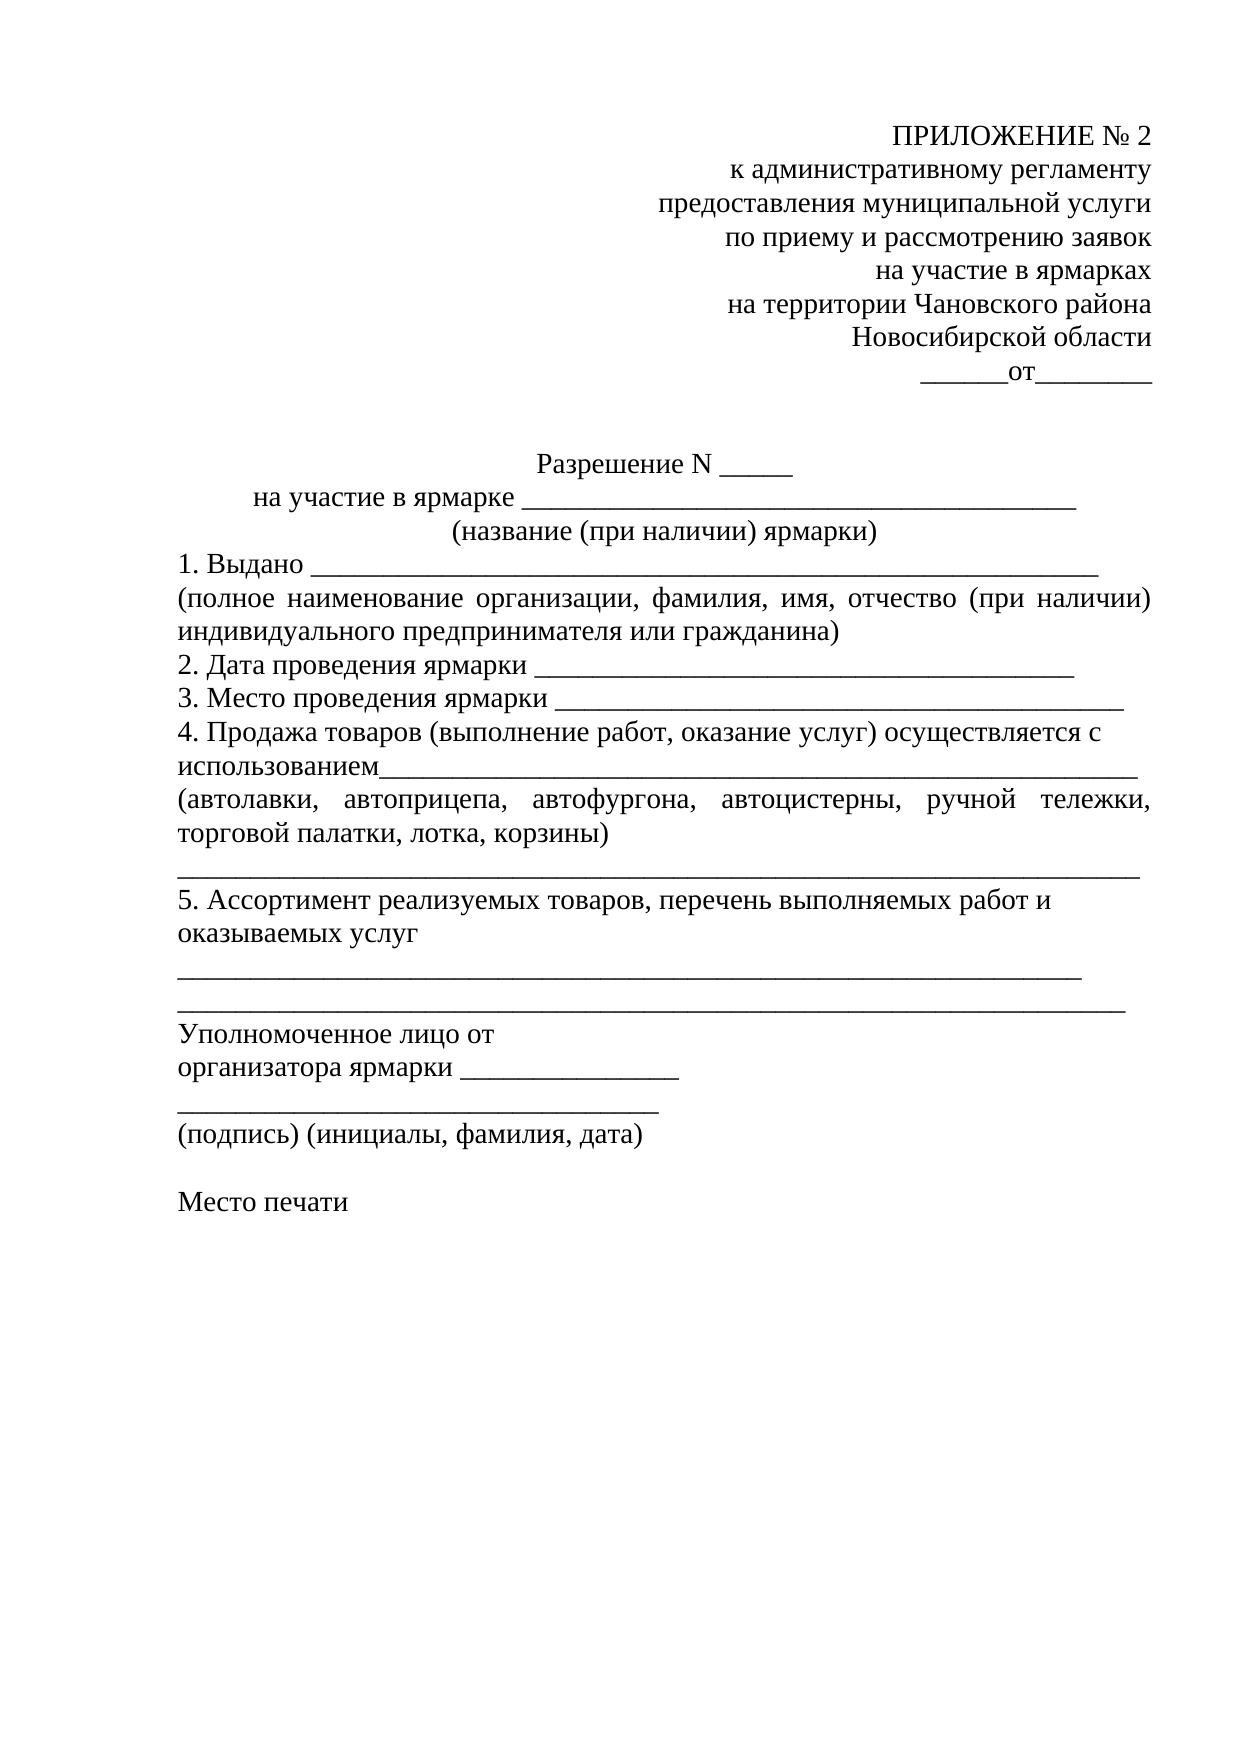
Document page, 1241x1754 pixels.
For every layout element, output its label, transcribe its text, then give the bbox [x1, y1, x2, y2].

text ПРИЛОЖЕНИЕ № 2 [177, 118, 1152, 152]
text 5. Ассортимент реализуемых товаров, перечень выполняемых работ и [177, 882, 1152, 915]
text (подпись) (инициалы, фамилия, дата) [177, 1117, 1152, 1150]
text (полное наименование организации, фамилия, имя, отчество (при наличии) индивидуального предпринимателя или гражданина) [177, 580, 1152, 647]
text Уполномоченное лицо от [177, 1016, 1152, 1049]
text 2. Дата проведения ярмарки _____________________________________ [177, 647, 1152, 681]
text к административному регламенту [177, 152, 1152, 185]
text ______от________ [177, 353, 1152, 386]
text 1. Выдано ______________________________________________________ [177, 546, 1152, 580]
text 4. Продажа товаров (выполнение работ, оказание услуг) осуществляется с [177, 714, 1152, 748]
text ______________________________________________________________ [177, 949, 1152, 982]
text по приему и рассмотрению заявок [177, 219, 1152, 252]
text предоставления муниципальной услуги [177, 185, 1152, 219]
text на территории Чановского района [177, 286, 1152, 319]
text 3. Место проведения ярмарки _______________________________________ [177, 681, 1152, 714]
text на участие в ярмарках [177, 252, 1152, 286]
text _________________________________________________________________ [177, 982, 1152, 1016]
text (автолавки, автоприцепа, автофургона, автоцистерны, ручной тележки, торговой палатки, лотка, корзины) [177, 781, 1152, 848]
text (название (при наличии) ярмарки) [177, 513, 1152, 546]
text Разрешение N _____ [177, 446, 1152, 479]
text Место печати [177, 1184, 1152, 1217]
text Новосибирской области [177, 319, 1152, 353]
text __________________________________________________________________ [177, 848, 1152, 882]
text _________________________________ [177, 1083, 1152, 1117]
text организатора ярмарки _______________ [177, 1049, 1152, 1083]
text оказываемых услуг [177, 915, 1152, 949]
text на участие в ярмарке ______________________________________ [177, 479, 1152, 513]
text использованием____________________________________________________ [177, 748, 1152, 781]
